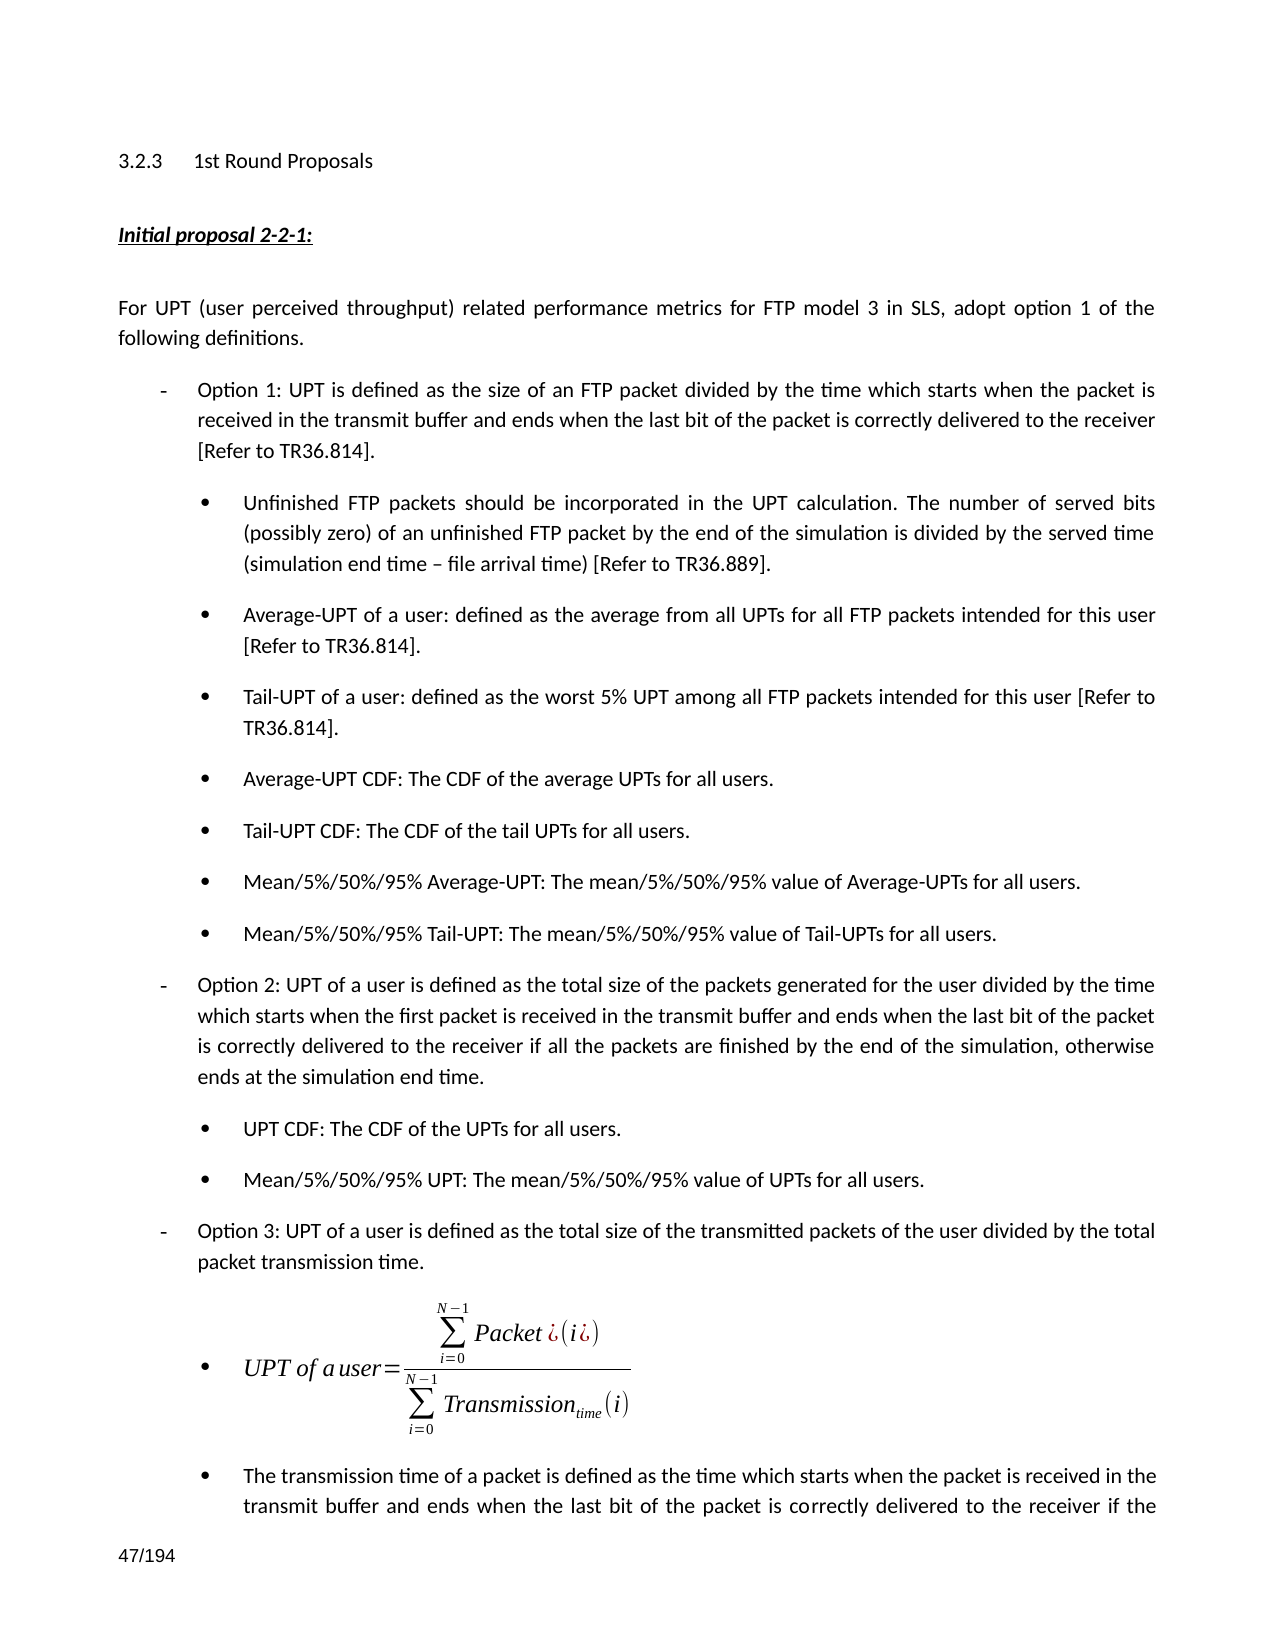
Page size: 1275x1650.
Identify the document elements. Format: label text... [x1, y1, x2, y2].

list Tail-UPT CDF: The CDF of the tail UPTs for all users. [201, 817, 1157, 844]
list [201, 1462, 1157, 1519]
list Unfinished FTP packets should be incorporated in the UPT calculation. The number of served bits (possibly zero) of an unfinished FTP packet by the end of the simulation is divided by the served time (simulation end time – file arrival time) [Refer to TR36.889]. [201, 489, 1157, 577]
subtitle 1st Round Proposals [118, 148, 1157, 174]
list Tail-UPT of a user: defined as the worst 5% UPT among all FTP packets intended for this user [Refer to TR36.814]. [201, 683, 1157, 741]
text For UPT (user perceived throughput) related performance metrics for FTP model 3 in SLS, adopt option 1 of the following definitions. [118, 294, 1157, 351]
list Option 3: UPT of a user is defined as the total size of the transmitted packets of the user divided by the total packet transmission time. [160, 1218, 1157, 1275]
list Option 1: UPT is defined as the size of an FTP packet divided by the time which starts when the packet is received in the transmit buffer and ends when the last bit of the packet is correctly delivered to the receiver [Refer to TR36.814]. [160, 376, 1157, 464]
subtitle Initial proposal 2-2-1: [118, 221, 1157, 247]
list Mean/5%/50%/95% Tail-UPT: The mean/5%/50%/95% value of Tail-UPTs for all users. [201, 920, 1157, 947]
list Average-UPT CDF: The CDF of the average UPTs for all users. [201, 766, 1157, 792]
list Mean/5%/50%/95% UPT: The mean/5%/50%/95% value of UPTs for all users. [201, 1166, 1157, 1193]
list Average-UPT of a user: defined as the average from all UPTs for all FTP packets intended for this user [Refer to TR36.814]. [201, 601, 1157, 659]
list UPT CDF: The CDF of the UPTs for all users. [201, 1115, 1157, 1141]
list Mean/5%/50%/95% Average-UPT: The mean/5%/50%/95% value of Average-UPTs for all users. [201, 868, 1157, 895]
list Option 2: UPT of a user is defined as the total size of the packets generated for the user divided by the time which starts when the first packet is received in the transmit buffer and ends when the last bit of the packet is correctly delivered to the receiver if all the packets are finished by the end of the simulation, otherwise ends at the simulation end time. [160, 971, 1157, 1090]
